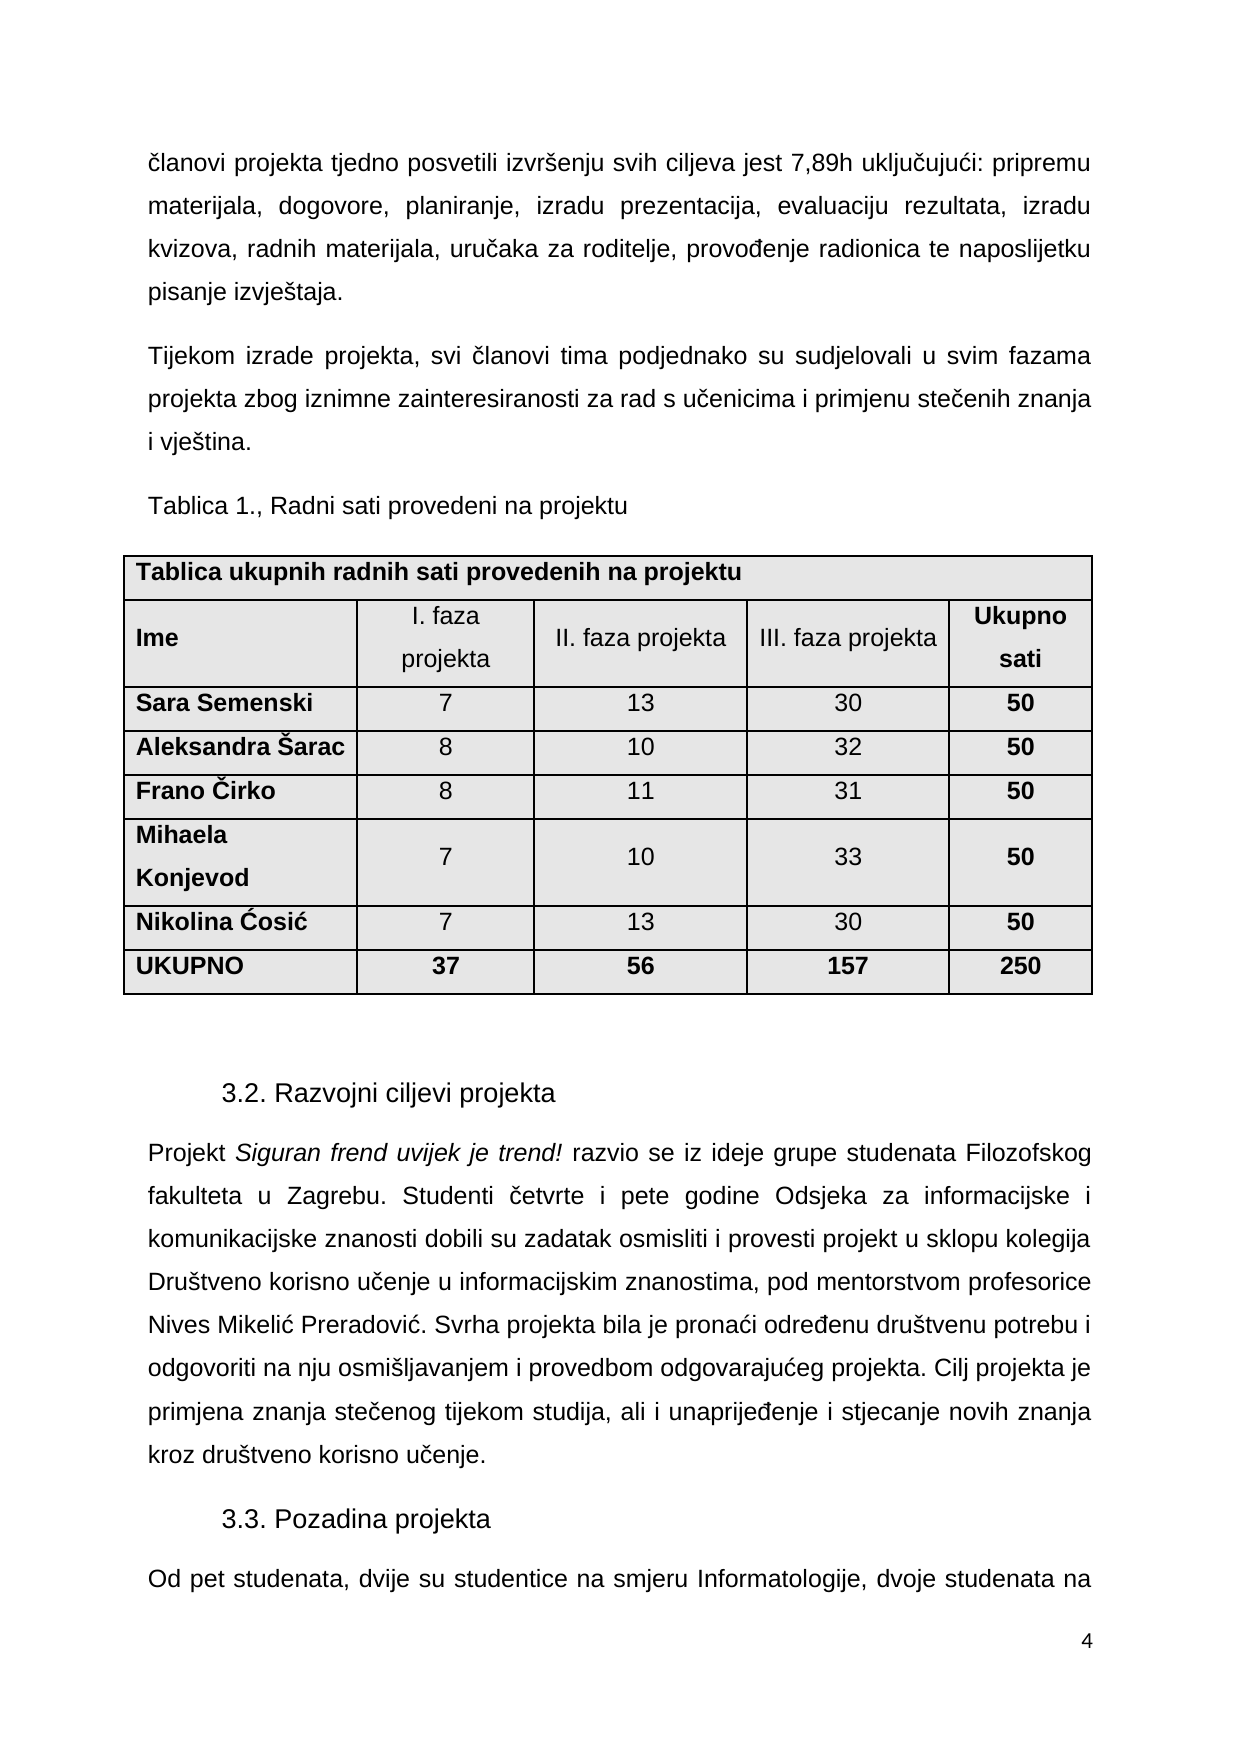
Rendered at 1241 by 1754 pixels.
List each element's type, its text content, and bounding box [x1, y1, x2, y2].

table_cell Ime [125, 601, 356, 686]
table_cell Mihaela Konjevod [125, 820, 356, 905]
text Tijekom izrade projekta, svi članovi tima podjednako su sudjelovali u svim fazama projekta zbog iznimne zainteresiranosti za rad s učenicima i primjenu stečenih znanja i vještina. [148, 341, 1093, 456]
table_cell II. faza projekta [535, 601, 746, 686]
table_cell Aleksandra Šarac [125, 732, 356, 774]
table_cell 157 [748, 951, 948, 993]
table_cell Ukupno sati [950, 601, 1091, 686]
table_cell III. faza projekta [748, 601, 948, 686]
table_cell 50 [950, 907, 1091, 949]
table_cell Frano Čirko [125, 776, 356, 818]
text Projekt Siguran frend uvijek je trend! razvio se iz ideje grupe studenata Filozofskog fakulteta u Zagrebu. Studenti četvrte i pete godine Odsjeka za informacijske i komunikacijske znanosti dobili su zadatak osmisliti i provesti projekt u sklopu kolegija Društveno korisno učenje u informacijskim znanostima, pod mentorstvom profesorice Nives Mikelić Preradović. Svrha projekta bila je pronaći određenu društvenu potrebu i odgovoriti na nju osmišljavanjem i provedbom odgovarajućeg projekta. Cilj projekta je primjena znanja stečenog tijekom studija, ali i unaprijeđenje i stjecanje novih znanja kroz društveno korisno učenje. [148, 1138, 1093, 1468]
table_cell 37 [358, 951, 533, 993]
table_cell 11 [535, 776, 746, 818]
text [148, 148, 1093, 306]
table_cell 50 [950, 688, 1091, 730]
table_cell 8 [358, 732, 533, 774]
table_cell 30 [748, 688, 948, 730]
text Tablica 1., Radni sati provedeni na projektu [148, 491, 1093, 520]
table_cell Nikolina Ćosić [125, 907, 356, 949]
table_cell 7 [358, 907, 533, 949]
table_header Tablica ukupnih radnih sati provedenih na projektu [125, 557, 1091, 599]
table_cell 32 [748, 732, 948, 774]
table_cell I. faza projekta [358, 601, 533, 686]
table_cell 7 [358, 820, 533, 905]
table_cell 8 [358, 776, 533, 818]
table_cell 33 [748, 820, 948, 905]
subtitle 3.3. Pozadina projekta [148, 1503, 1093, 1535]
table_cell 7 [358, 688, 533, 730]
table_cell 13 [535, 688, 746, 730]
table_cell 10 [535, 732, 746, 774]
table_cell 50 [950, 820, 1091, 905]
table_cell 13 [535, 907, 746, 949]
table_cell 50 [950, 776, 1091, 818]
table_cell 10 [535, 820, 746, 905]
table_cell 50 [950, 732, 1091, 774]
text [148, 1564, 1093, 1593]
table_cell 250 [950, 951, 1091, 993]
table_cell 30 [748, 907, 948, 949]
table_cell 56 [535, 951, 746, 993]
table_cell Sara Semenski [125, 688, 356, 730]
table_cell UKUPNO [125, 951, 356, 993]
table_cell 31 [748, 776, 948, 818]
subtitle 3.2. Razvojni ciljevi projekta [148, 1077, 1093, 1108]
